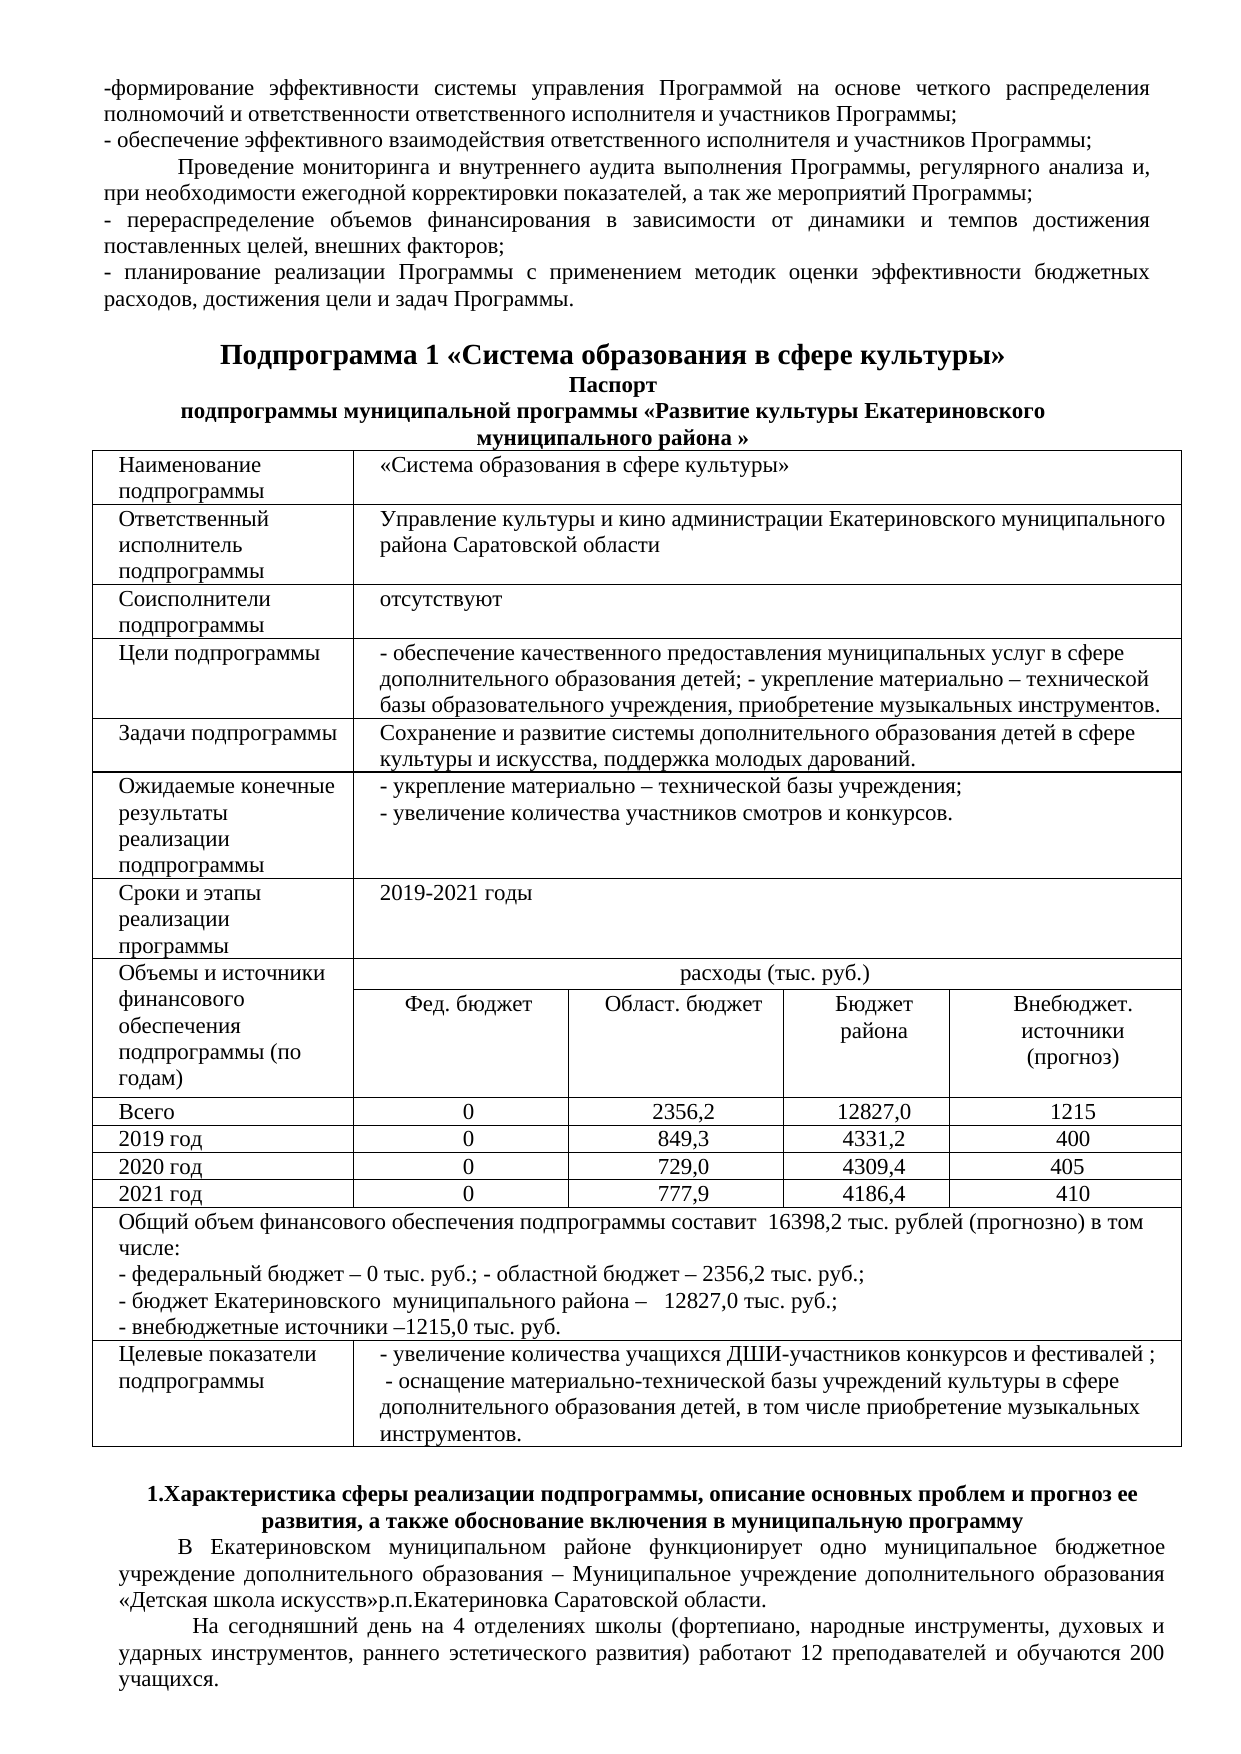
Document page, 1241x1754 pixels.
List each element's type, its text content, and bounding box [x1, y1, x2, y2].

text - перераспределение объемов финансирования в зависимости от динамики и темпов достижения поставленных целей, внешних факторов; [103, 206, 1152, 258]
table_cell Сохранение и развитие системы дополнительного образования детей в сфере культуры и искусства, поддержка молодых дарований. [354, 719, 1181, 771]
table_cell отсутствуют [354, 585, 1181, 638]
text Проведение мониторинга и внутреннего аудита выполнения Программы, регулярного анализа и, при необходимости ежегодной корректировки показателей, а так же мероприятий Программы; [103, 153, 1152, 206]
table_cell 0 [354, 1126, 568, 1152]
table_cell 777,9 [569, 1180, 783, 1207]
table_cell Ответственный исполнитель подпрограммы [93, 505, 353, 584]
table_cell 2019 год [93, 1126, 353, 1152]
table_cell 2021 год [93, 1180, 353, 1207]
table_cell 410 [950, 1180, 1181, 1207]
text На сегодняшний день на 4 отделениях школы (фортепиано, народные инструменты, духовых и ударных инструментов, раннего эстетического развития) работают 12 преподавателей и обучаются 200 учащихся. [118, 1612, 1167, 1691]
table_cell 1215 [950, 1098, 1181, 1124]
table_cell Бюджет района [784, 990, 949, 1097]
table_header Наименование подпрограммы [93, 451, 353, 504]
table_cell 729,0 [569, 1153, 783, 1179]
table_cell 12827,0 [784, 1098, 949, 1124]
text - планирование реализации Программы с применением методик оценки эффективности бюджетных расходов, достижения цели и задач Программы. [103, 258, 1152, 311]
table_cell Целевые показатели подпрограммы [93, 1341, 353, 1446]
table_cell Ожидаемые конечные результаты реализации подпрограммы [93, 773, 353, 878]
table_cell 849,3 [569, 1126, 783, 1152]
table_header «Система образования в сфере культуры» [354, 451, 1181, 504]
table_cell Сроки и этапы реализации программы [93, 879, 353, 958]
table_cell Объемы и источники финансового обеспечения подпрограммы (по годам) [93, 959, 353, 1097]
table_cell Управление культуры и кино администрации Екатериновского муниципального района Саратовской области [354, 505, 1181, 584]
table_cell 4331,2 [784, 1126, 949, 1152]
table_cell 4309,4 [784, 1153, 949, 1179]
table_cell Всего [93, 1098, 353, 1124]
table_cell 0 [354, 1098, 568, 1124]
table_cell - увеличение количества учащихся ДШИ-участников конкурсов и фестивалей ; - оснащение материально-технической базы учреждений культуры в сфере дополнительного образования детей, в том числе приобретение музыкальных инструментов. [354, 1341, 1181, 1446]
table_cell 405 [950, 1153, 1181, 1179]
table_cell Област. бюджет [569, 990, 783, 1097]
table_cell Цели подпрограммы [93, 639, 353, 718]
table_cell 400 [950, 1126, 1181, 1152]
table_cell - укрепление материально – технической базы учреждения; - увеличение количества участников смотров и конкурсов. [354, 773, 1181, 878]
table_cell Внебюджет. источники (прогноз) [950, 990, 1181, 1097]
table_cell Общий объем финансового обеспечения подпрограммы составит 16398,2 тыс. рублей (прогнозно) в том числе: - федеральный бюджет – 0 тыс. руб.; - областной бюджет – 2356,2 тыс. руб.; - бюджет Екатериновского муниципального района – 12827,0 тыс. руб.; - внебюджетные источники –1215,0 тыс. руб. [93, 1208, 1181, 1339]
text подпрограммы муниципальной программы «Развитие культуры Екатериновского муниципального района » [162, 397, 1063, 450]
table_cell Соисполнители подпрограммы [93, 585, 353, 638]
table_cell Задачи подпрограммы [93, 719, 353, 771]
table_cell Фед. бюджет [354, 990, 568, 1097]
table_cell расходы (тыс. руб.) [354, 959, 1181, 989]
table_cell 0 [354, 1153, 568, 1179]
text Подпрограмма 1 «Система образования в сфере культуры» [162, 337, 1063, 371]
text Паспорт [162, 371, 1063, 397]
table_cell 0 [354, 1180, 568, 1207]
table_cell 4186,4 [784, 1180, 949, 1207]
text - обеспечение эффективного взаимодействия ответственного исполнителя и участников Программы; [103, 127, 1152, 153]
list 1.Характеристика сферы реализации подпрограммы, описание основных проблем и прогноз ее развития, а также обоснование включения в муниципальную программу [118, 1481, 1167, 1533]
table_cell 2019-2021 годы [354, 879, 1181, 958]
table_cell - обеспечение качественного предоставления муниципальных услуг в сфере дополнительного образования детей; - укрепление материально – технической базы образовательного учреждения, приобретение музыкальных инструментов. [354, 639, 1181, 718]
text -формирование эффективности системы управления Программой на основе четкого распределения полномочий и ответственности ответственного исполнителя и участников Программы; [103, 74, 1152, 127]
table_cell 2356,2 [569, 1098, 783, 1124]
list В Екатериновском муниципальном районе функционирует одно муниципальное бюджетное учреждение дополнительного образования – Муниципальное учреждение дополнительного образования «Детская школа искусств»р.п.Екатериновка Саратовской области. [118, 1533, 1167, 1612]
table_cell 2020 год [93, 1153, 353, 1179]
